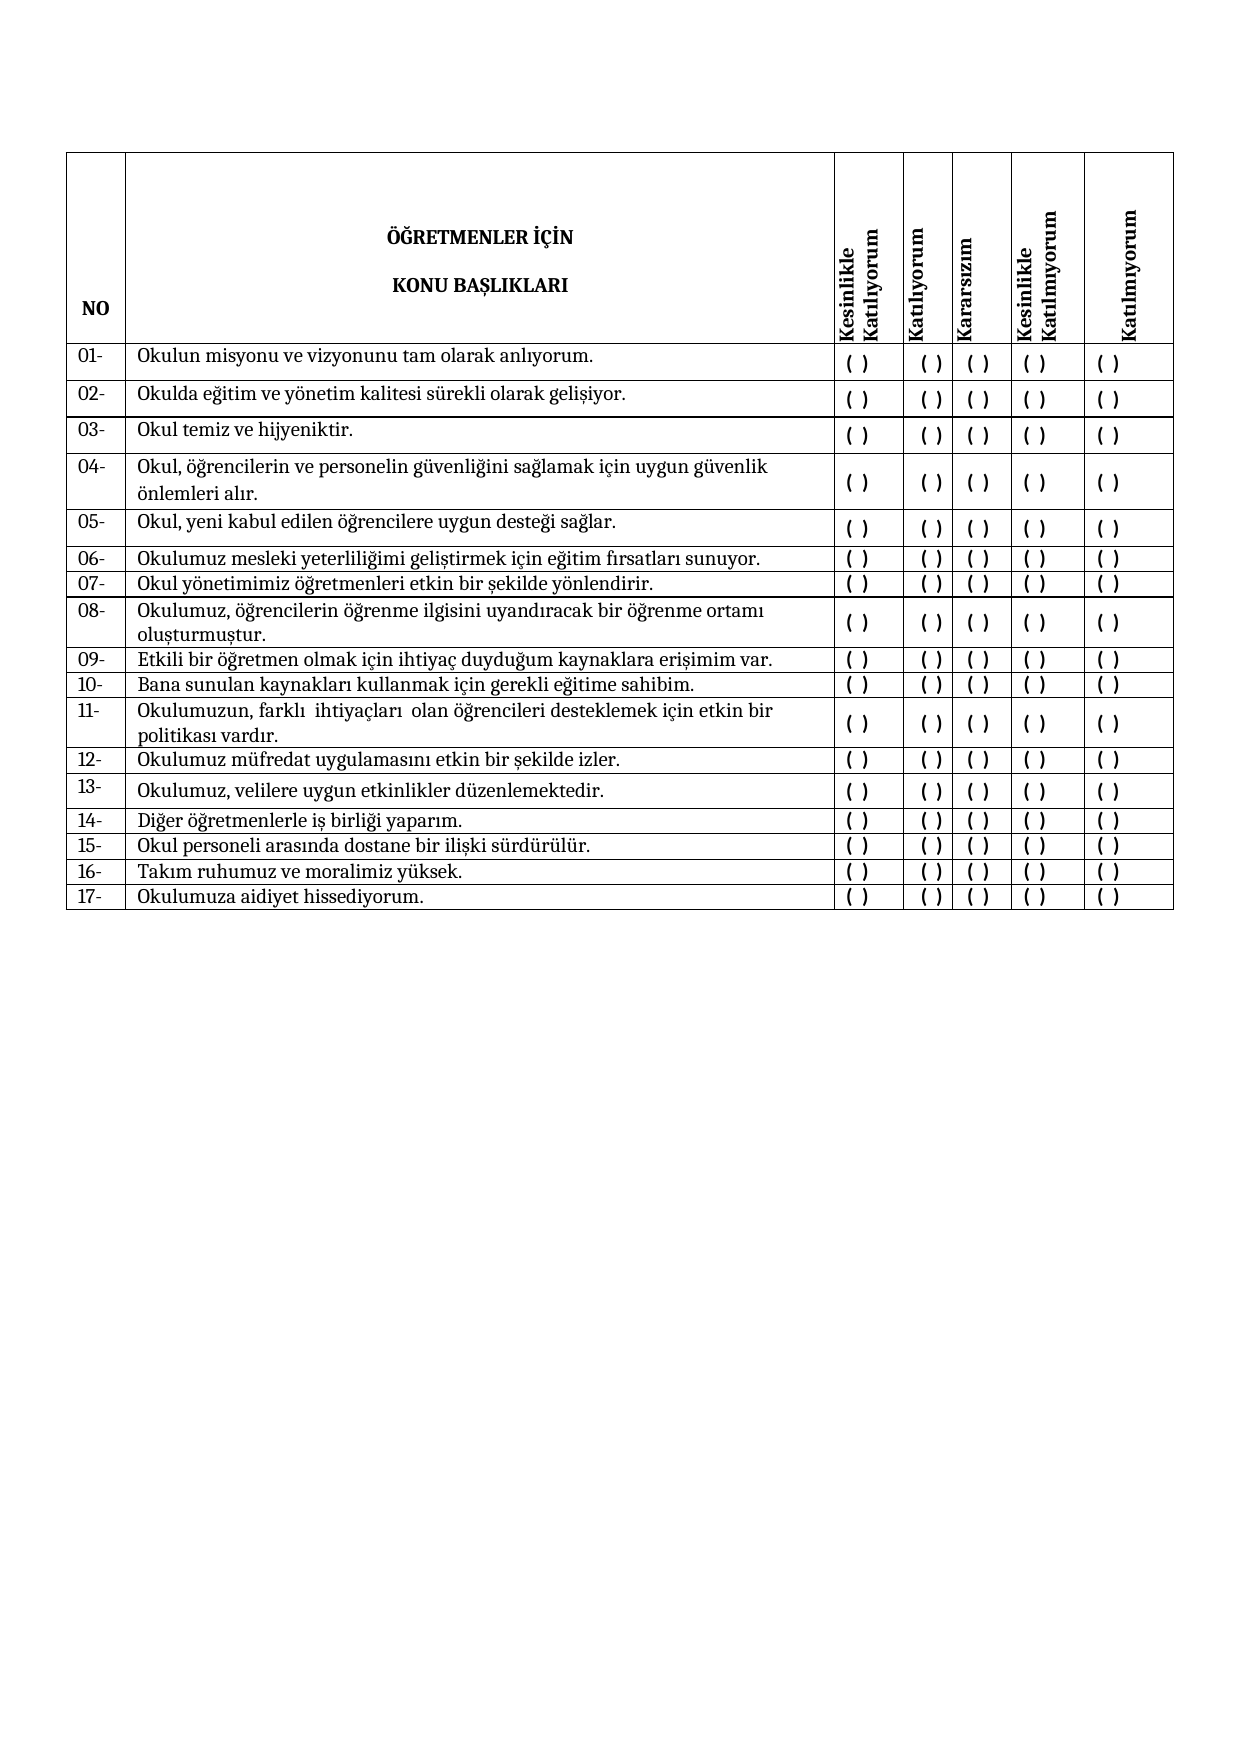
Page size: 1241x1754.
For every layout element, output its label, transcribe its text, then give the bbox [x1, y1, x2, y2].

table_header NO [67, 153, 125, 343]
table_cell ( ) [835, 834, 903, 858]
table_cell ( ) [1012, 698, 1084, 747]
table_cell ( ) [1085, 885, 1173, 909]
table_cell ( ) [953, 809, 1011, 833]
table_cell ( ) [835, 885, 903, 909]
table_cell ( ) [1085, 381, 1173, 416]
table_cell ( ) [1012, 885, 1084, 909]
table_cell ( ) [1085, 598, 1173, 647]
table_cell ( ) [904, 547, 952, 571]
table_cell ( ) [835, 598, 903, 647]
table_cell ( ) [953, 418, 1011, 453]
table_cell Okulumuz, öğrencilerin öğrenme ilgisini uyandıracak bir öğrenme ortamı oluşturmuştur. [126, 598, 834, 647]
table_cell Okulda eğitim ve yönetim kalitesi sürekli olarak gelişiyor. [126, 381, 834, 416]
table_cell ( ) [835, 648, 903, 672]
table_cell Takım ruhumuz ve moralimiz yüksek. [126, 860, 834, 884]
table_cell ( ) [904, 648, 952, 672]
table_cell ( ) [904, 344, 952, 380]
table_cell ( ) [1012, 809, 1084, 833]
table_cell ( ) [953, 673, 1011, 697]
table_cell ( ) [1012, 344, 1084, 380]
table_cell ( ) [1012, 860, 1084, 884]
table_cell ( ) [1085, 834, 1173, 858]
table_cell ( ) [953, 860, 1011, 884]
table_cell Okulumuzun, farklı ihtiyaçları olan öğrencileri desteklemek için etkin bir politikası vardır. [126, 698, 834, 747]
table_cell 14- [67, 809, 125, 833]
table_header Kesinlikle Katılmıyorum [1012, 153, 1084, 343]
table_cell ( ) [953, 510, 1011, 546]
table_cell ( ) [835, 748, 903, 772]
table_cell ( ) [1012, 648, 1084, 672]
table_cell ( ) [953, 344, 1011, 380]
table_cell Okul yönetimimiz öğretmenleri etkin bir şekilde yönlendirir. [126, 572, 834, 596]
table_cell ( ) [953, 598, 1011, 647]
table_cell ( ) [953, 748, 1011, 772]
table_cell ( ) [835, 547, 903, 571]
table_cell ( ) [1012, 547, 1084, 571]
table_cell ( ) [1085, 547, 1173, 571]
table_cell 07- [67, 572, 125, 596]
table_cell ( ) [835, 860, 903, 884]
table_cell ( ) [1012, 381, 1084, 416]
table_cell ( ) [835, 809, 903, 833]
table_cell Okul personeli arasında dostane bir ilişki sürdürülür. [126, 834, 834, 858]
table_cell ( ) [835, 510, 903, 546]
table_cell ( ) [953, 774, 1011, 808]
table_cell ( ) [904, 572, 952, 596]
table_cell ( ) [904, 885, 952, 909]
table_cell ( ) [1085, 344, 1173, 380]
table_cell ( ) [953, 454, 1011, 509]
table_cell Okul, yeni kabul edilen öğrencilere uygun desteği sağlar. [126, 510, 834, 546]
table_cell ( ) [1012, 598, 1084, 647]
table_cell 06- [67, 547, 125, 571]
table_cell ( ) [1085, 572, 1173, 596]
table_cell ( ) [835, 344, 903, 380]
table_cell ( ) [1085, 510, 1173, 546]
table_cell ( ) [1012, 748, 1084, 772]
table_cell ( ) [1012, 454, 1084, 509]
table_cell ( ) [904, 510, 952, 546]
table_cell ( ) [904, 809, 952, 833]
table_cell ( ) [1085, 748, 1173, 772]
table_cell Diğer öğretmenlerle iş birliği yaparım. [126, 809, 834, 833]
table_cell ( ) [1085, 648, 1173, 672]
table_cell ( ) [904, 454, 952, 509]
table_cell 05- [67, 510, 125, 546]
table_cell ( ) [835, 698, 903, 747]
table_cell ( ) [1085, 860, 1173, 884]
table_cell Okulumuz, velilere uygun etkinlikler düzenlemektedir. [126, 774, 834, 808]
table_cell ( ) [953, 381, 1011, 416]
table_header Kararsızım [953, 153, 1011, 343]
table_header ÖĞRETMENLER İÇİN KONU BAŞLIKLARI [126, 153, 834, 343]
table_cell ( ) [1085, 774, 1173, 808]
table_cell ( ) [1085, 418, 1173, 453]
table_cell Okul temiz ve hijyeniktir. [126, 418, 834, 453]
table_cell ( ) [1085, 809, 1173, 833]
table_cell ( ) [904, 673, 952, 697]
table_cell ( ) [904, 418, 952, 453]
table_cell Okulumuz mesleki yeterliliğimi geliştirmek için eğitim fırsatları sunuyor. [126, 547, 834, 571]
table_cell 16- [67, 860, 125, 884]
table_cell Etkili bir öğretmen olmak için ihtiyaç duyduğum kaynaklara erişimim var. [126, 648, 834, 672]
table_cell ( ) [904, 834, 952, 858]
table_cell ( ) [1085, 698, 1173, 747]
table_cell Okul, öğrencilerin ve personelin güvenliğini sağlamak için uygun güvenlik önlemleri alır. [126, 454, 834, 509]
table_cell ( ) [904, 381, 952, 416]
table_cell 04- [67, 454, 125, 509]
table_cell ( ) [835, 774, 903, 808]
table_cell ( ) [835, 418, 903, 453]
table_cell ( ) [953, 547, 1011, 571]
table_cell ( ) [1012, 510, 1084, 546]
table_cell ( ) [904, 860, 952, 884]
table_cell 13- [67, 774, 125, 808]
table_cell Okulumuza aidiyet hissediyorum. [126, 885, 834, 909]
table_cell ( ) [1012, 834, 1084, 858]
table_cell 12- [67, 748, 125, 772]
table_cell ( ) [1012, 673, 1084, 697]
table_header Kesinlikle Katılıyorum [835, 153, 903, 343]
table_cell ( ) [835, 381, 903, 416]
table_cell 03- [67, 418, 125, 453]
table_cell ( ) [1012, 418, 1084, 453]
table_cell 17- [67, 885, 125, 909]
table_cell 09- [67, 648, 125, 672]
table_cell Okulumuz müfredat uygulamasını etkin bir şekilde izler. [126, 748, 834, 772]
table_cell ( ) [953, 572, 1011, 596]
table_cell ( ) [953, 834, 1011, 858]
table_cell ( ) [1085, 454, 1173, 509]
table_cell ( ) [835, 454, 903, 509]
table_cell 15- [67, 834, 125, 858]
table_cell ( ) [835, 572, 903, 596]
table_cell Okulun misyonu ve vizyonunu tam olarak anlıyorum. [126, 344, 834, 380]
table_cell 10- [67, 673, 125, 697]
table_cell ( ) [953, 698, 1011, 747]
table_cell ( ) [904, 598, 952, 647]
table_cell 01- [67, 344, 125, 380]
table_cell 11- [67, 698, 125, 747]
table_cell ( ) [904, 698, 952, 747]
table_cell 02- [67, 381, 125, 416]
table_cell ( ) [1012, 572, 1084, 596]
table_cell ( ) [835, 673, 903, 697]
table_cell ( ) [953, 885, 1011, 909]
table_header Katılmıyorum [1085, 153, 1173, 343]
table_header Katılıyorum [904, 153, 952, 343]
table_cell ( ) [953, 648, 1011, 672]
table_cell 08- [67, 598, 125, 647]
table_cell ( ) [904, 748, 952, 772]
table_cell ( ) [904, 774, 952, 808]
table_cell ( ) [1085, 673, 1173, 697]
table_cell Bana sunulan kaynakları kullanmak için gerekli eğitime sahibim. [126, 673, 834, 697]
table_cell ( ) [1012, 774, 1084, 808]
